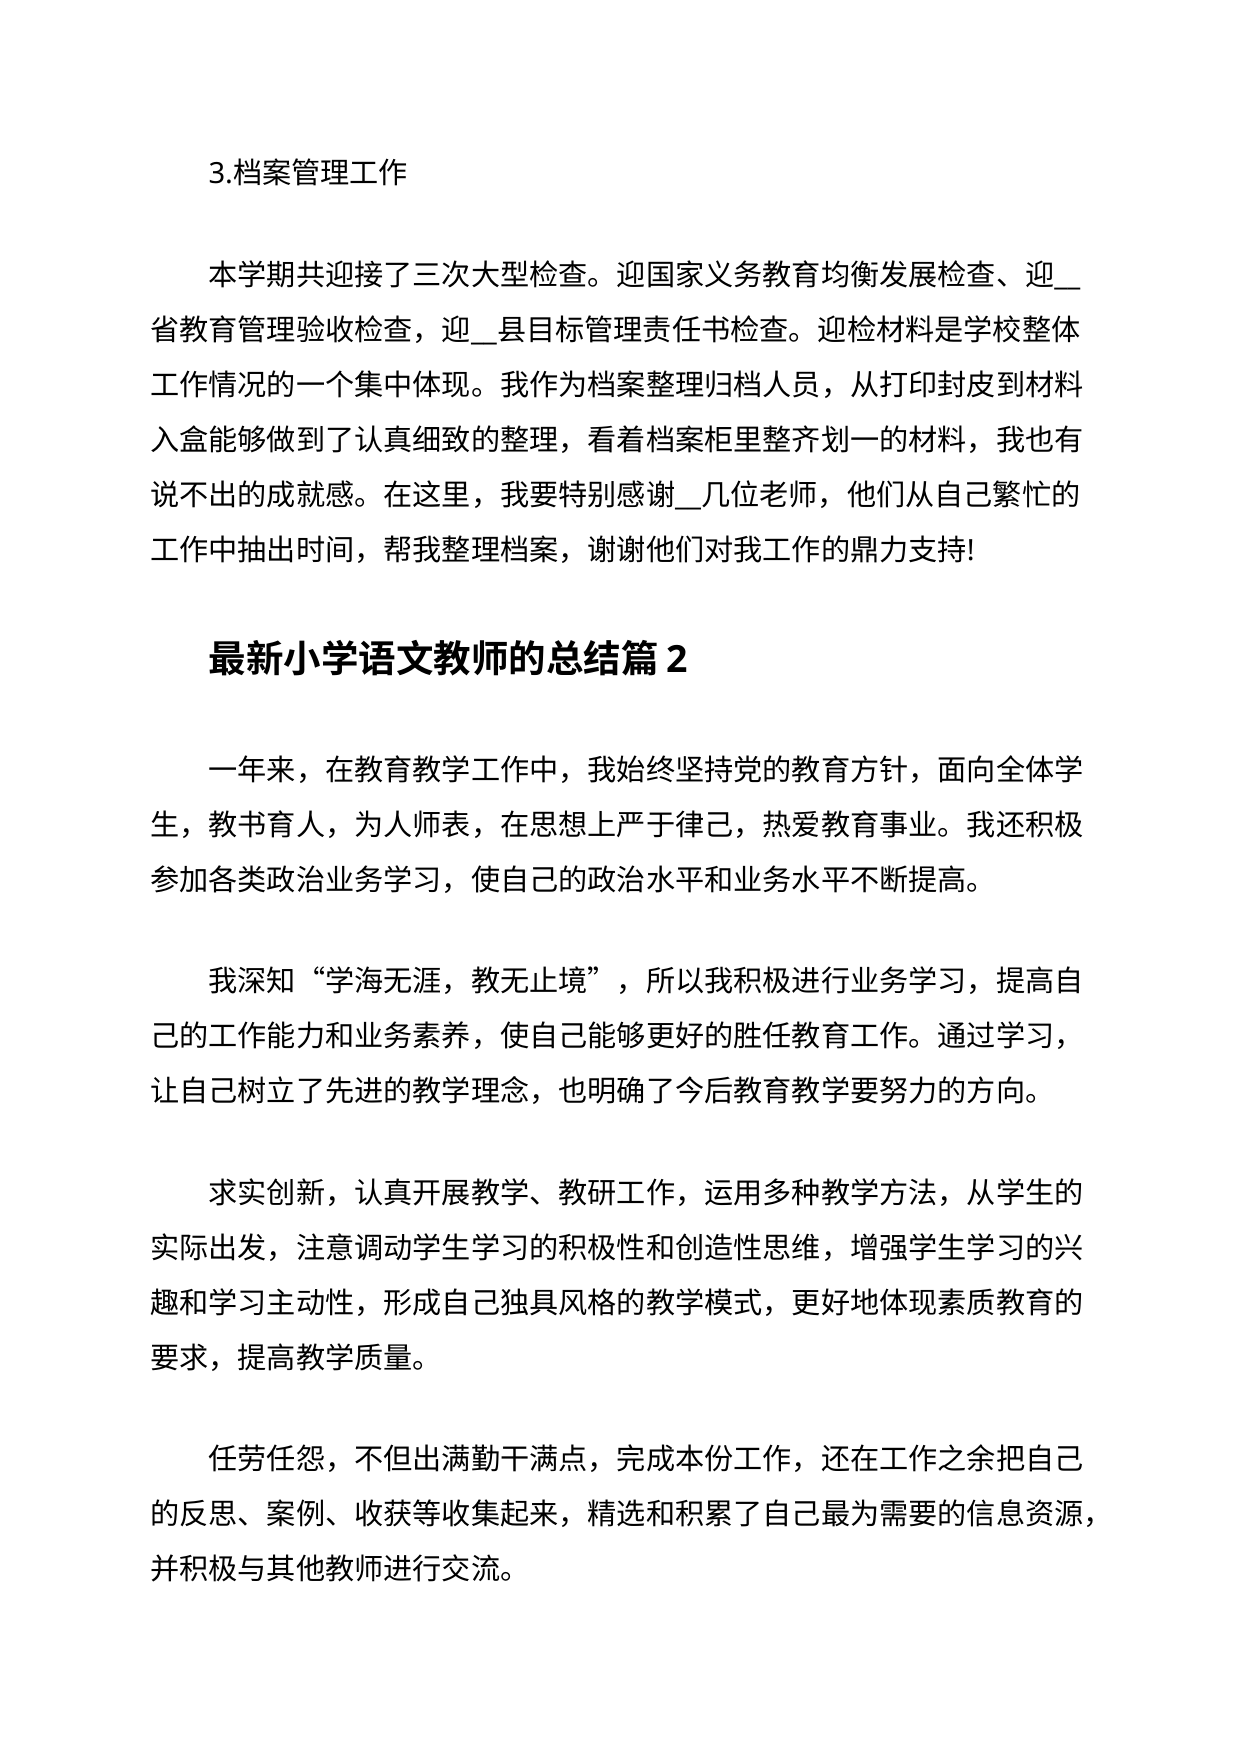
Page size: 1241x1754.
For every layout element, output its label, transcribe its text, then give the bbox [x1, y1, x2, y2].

text 任劳任怨，不但出满勤干满点，完成本份工作，还在工作之余把自己的反思、案例、收获等收集起来，精选和积累了自己最为需要的信息资源，并积极与其他教师进行交流。 [150, 1436, 1090, 1588]
text 一年来，在教育教学工作中，我始终坚持党的教育方针，面向全体学生，教书育人，为人师表，在思想上严于律己，热爱教育事业。我还积极参加各类政治业务学习，使自己的政治水平和业务水平不断提高。 [150, 746, 1090, 898]
text 3.档案管理工作 [150, 150, 1090, 192]
text 求实创新，认真开展教学、教研工作，运用多种教学方法，从学生的实际出发，注意调动学生学习的积极性和创造性思维，增强学生学习的兴趣和学习主动性，形成自己独具风格的教学模式，更好地体现素质教育的要求，提高教学质量。 [150, 1169, 1090, 1376]
text 我深知“学海无涯，教无止境”，所以我积极进行业务学习，提高自己的工作能力和业务素养，使自己能够更好的胜任教育工作。通过学习，让自己树立了先进的教学理念，也明确了今后教育教学要努力的方向。 [150, 958, 1090, 1110]
text 本学期共迎接了三次大型检查。迎国家义务教育均衡发展检查、迎__省教育管理验收检查，迎__县目标管理责任书检查。迎检材料是学校整体工作情况的一个集中体现。我作为档案整理归档人员，从打印封皮到材料入盒能够做到了认真细致的整理，看着档案柜里整齐划一的材料，我也有说不出的成就感。在这里，我要特别感谢__几位老师，他们从自己繁忙的工作中抽出时间，帮我整理档案，谢谢他们对我工作的鼎力支持! [150, 252, 1090, 569]
text 最新小学语文教师的总结篇2 [150, 629, 1090, 683]
